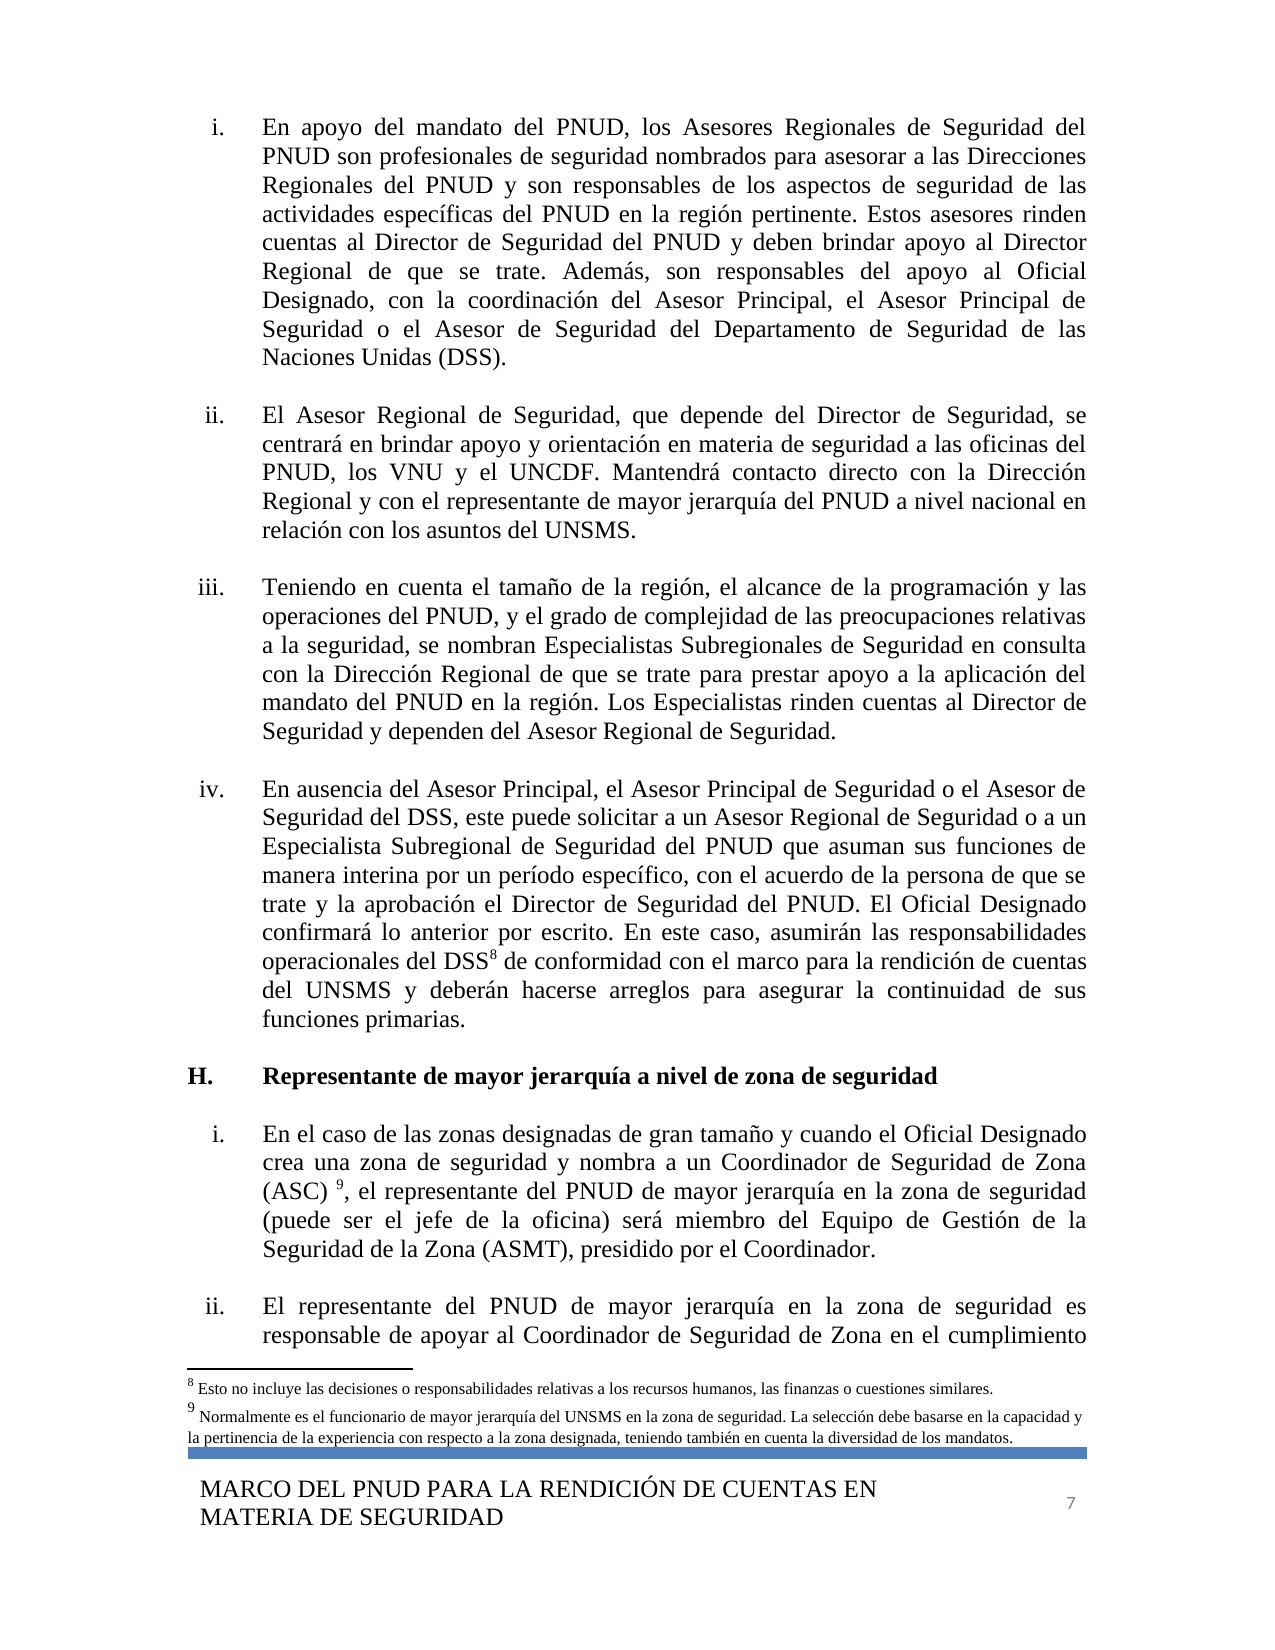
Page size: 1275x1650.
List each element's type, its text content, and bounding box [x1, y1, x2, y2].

text H. Representante de mayor jerarquía a nivel de zona de seguridad [187, 1061, 1087, 1090]
list En el caso de las zonas designadas de gran tamaño y cuando el Oficial Designado crea una zona de seguridad y nombra a un Coordinador de Seguridad de Zona (ASC) , el representante del PNUD de mayor jerarquía en la zona de seguridad (puede ser el jefe de la oficina) será miembro del Equipo de Gestión de la Seguridad de la Zona (ASMT), presidido por el Coordinador. [225, 1119, 1087, 1262]
list El Asesor Regional de Seguridad, que depende del Director de Seguridad, se centrará en brindar apoyo y orientación en materia de seguridad a las oficinas del PNUD, los VNU y el UNCDF. Mantendrá contacto directo con la Dirección Regional y con el representante de mayor jerarquía del PNUD a nivel nacional en relación con los asuntos del UNSMS. [225, 400, 1087, 544]
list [225, 1291, 1087, 1349]
list En apoyo del mandato del PNUD, los Asesores Regionales de Seguridad del PNUD son profesionales de seguridad nombrados para asesorar a las Direcciones Regionales del PNUD y son responsables de los aspectos de seguridad de las actividades específicas del PNUD en la región pertinente. Estos asesores rinden cuentas al Director de Seguridad del PNUD y deben brindar apoyo al Director Regional de que se trate. Además, son responsables del apoyo al Oficial Designado, con la coordinación del Asesor Principal, el Asesor Principal de Seguridad o el Asesor de Seguridad del Departamento de Seguridad de las Naciones Unidas (DSS). [225, 112, 1087, 371]
list Teniendo en cuenta el tamaño de la región, el alcance de la programación y las operaciones del PNUD, y el grado de complejidad de las preocupaciones relativas a la seguridad, se nombran Especialistas Subregionales de Seguridad en consulta con la Dirección Regional de que se trate para prestar apoyo a la aplicación del mandato del PNUD en la región. Los Especialistas rinden cuentas al Director de Seguridad y dependen del Asesor Regional de Seguridad. [225, 572, 1087, 745]
list En ausencia del Asesor Principal, el Asesor Principal de Seguridad o el Asesor de Seguridad del DSS, este puede solicitar a un Asesor Regional de Seguridad o a un Especialista Subregional de Seguridad del PNUD que asuman sus funciones de manera interina por un período específico, con el acuerdo de la persona de que se trate y la aprobación el Director de Seguridad del PNUD. El Oficial Designado confirmará lo anterior por escrito. En este caso, asumirán las responsabilidades operacionales del DSS de conformidad con el marco para la rendición de cuentas del UNSMS y deberán hacerse arreglos para asegurar la continuidad de sus funciones primarias. [225, 774, 1087, 1032]
